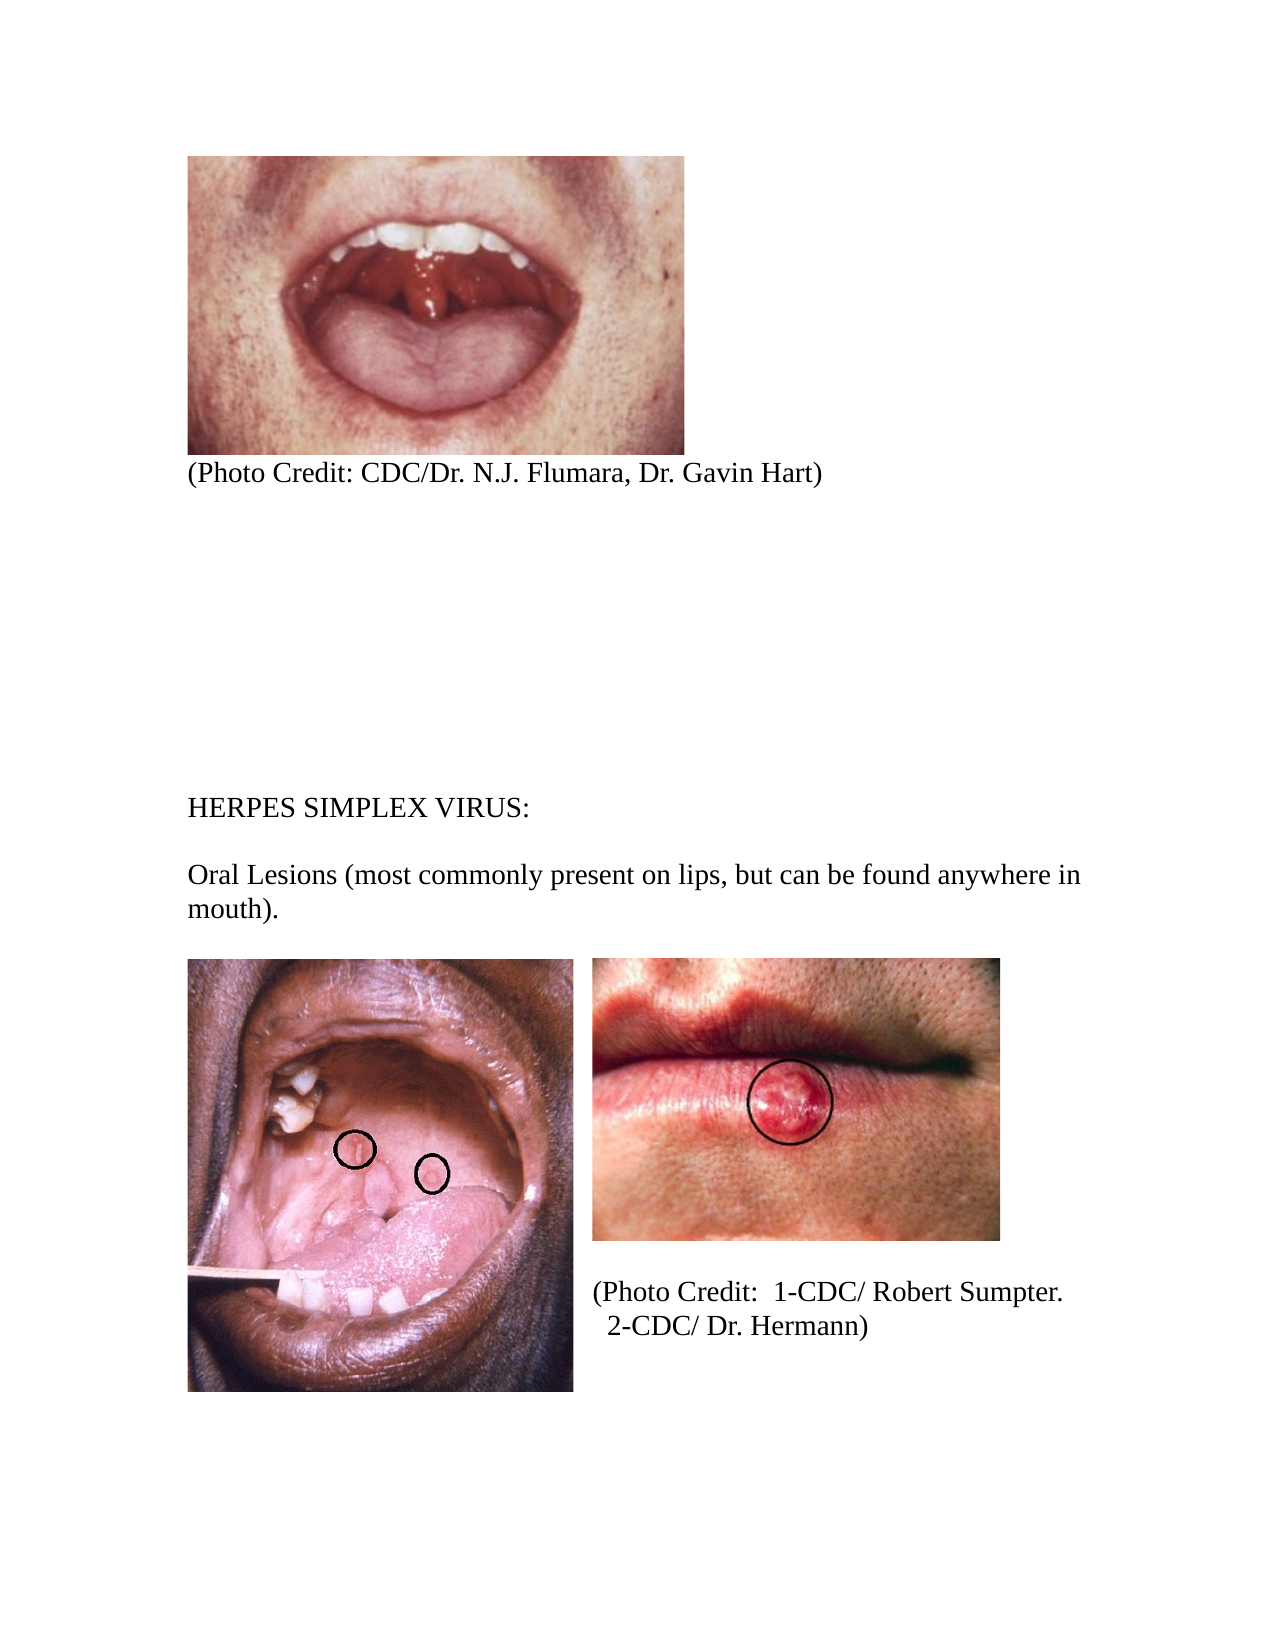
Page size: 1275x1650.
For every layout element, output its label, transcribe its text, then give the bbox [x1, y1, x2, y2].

picture [187, 156, 685, 455]
picture [187, 959, 574, 1392]
text 2-CDC/ Dr. Hermann) [574, 1308, 1087, 1342]
text HERPES SIMPLEX VIRUS: [187, 790, 1087, 824]
text (Photo Credit: 1-CDC/ Robert Sumpter. [574, 1274, 1087, 1308]
text (Photo Credit: CDC/Dr. N.J. Flumara, Dr. Gavin Hart) [187, 455, 1087, 488]
picture [592, 958, 1001, 1241]
text Oral Lesions (most commonly present on lips, but can be found anywhere in mouth). [187, 857, 1087, 924]
